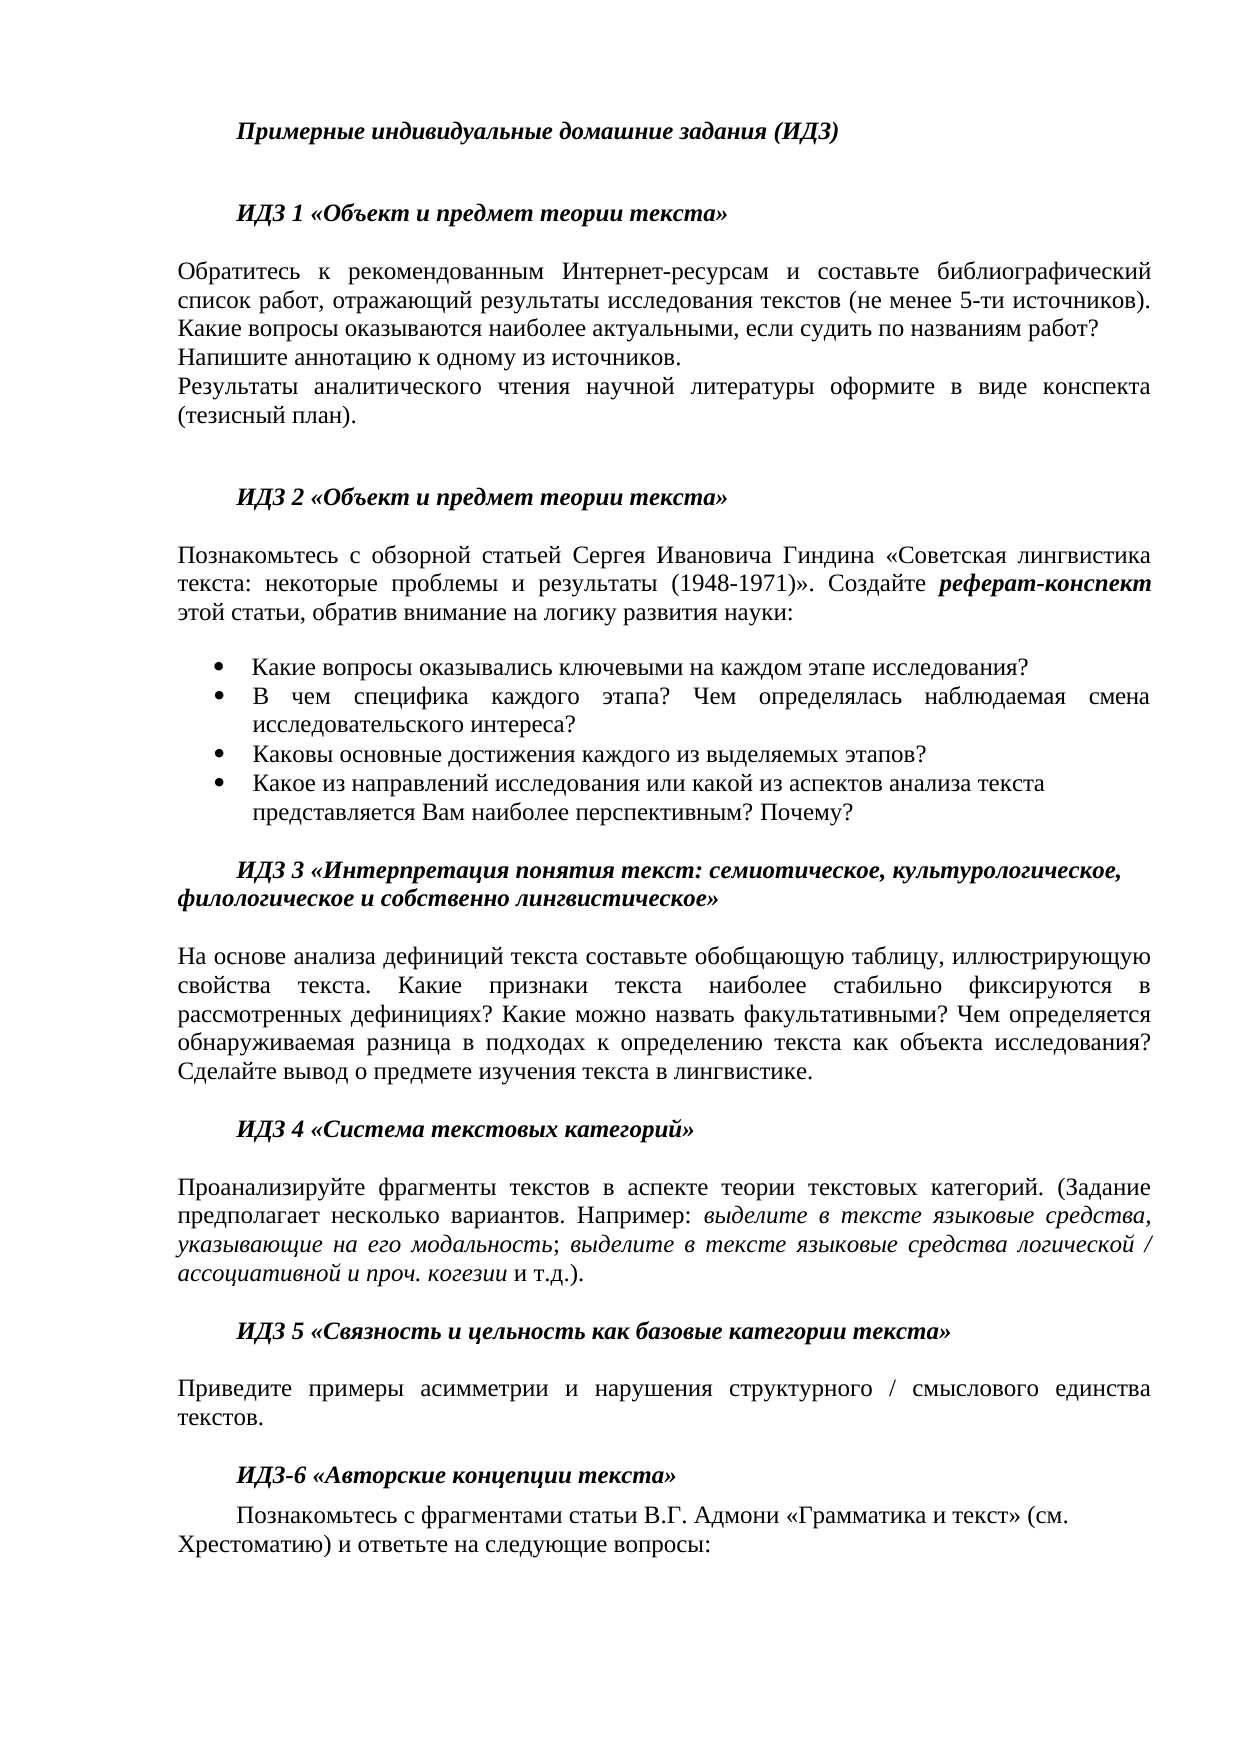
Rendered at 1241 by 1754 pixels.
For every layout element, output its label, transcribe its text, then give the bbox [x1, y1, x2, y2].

subtitle ИДЗ 2 «Объект и предмет теории текста» [236, 482, 1163, 511]
text Проанализируйте фрагменты текстов в аспекте теории текстовых категорий. (Задание предполагает несколько вариантов. Например: выделите в тексте языковые средства, указывающие на его модальность; выделите в тексте языковые средства логической / ассоциативной и проч. когезии и т.д.). [177, 1172, 1152, 1287]
subtitle ИДЗ 4 «Система текстовых категорий» [236, 1114, 1163, 1143]
subtitle ИДЗ 5 «Связность и цельность как базовые категории текста» [236, 1316, 1163, 1344]
text Приведите примеры асимметрии и нарушения структурного / смыслового единства текстов. [177, 1373, 1152, 1431]
list Какие вопросы оказывались ключевыми на каждом этапе исследования? [214, 651, 1163, 682]
text Познакомьтесь с обзорной статьей Сергея Ивановича Гиндина «Советская лингвистика текста: некоторые проблемы и результаты (1948-1971)». Создайте реферат-конспект этой статьи, обратив внимание на логику развития науки: [177, 540, 1152, 626]
subtitle ИДЗ 3 «Интерпретация понятия текст: семиотическое, культурологическое, филологическое и собственно лингвистическое» [177, 855, 1163, 912]
list Каковы основные достижения каждого из выделяемых этапов? [215, 738, 1163, 769]
list В чем специфика каждого этапа? Чем определялась наблюдаемая смена исследовательского интереса? [215, 682, 1152, 738]
text Хрестоматию) и ответьте на следующие вопросы: [177, 1529, 1163, 1558]
subtitle ИДЗ-6 «Авторские концепции текста» [236, 1460, 1163, 1488]
text На основе анализа дефиниций текста составьте обобщающую таблицу, иллюстрирующую свойства текста. Какие признаки текста наиболее стабильно фиксируются в рассмотренных дефинициях? Какие можно назвать факультативными? Чем определяется обнаруживаемая разница в подходах к определению текста как объекта исследования? Сделайте вывод о предмете изучения текста в лингвистике. [177, 941, 1152, 1085]
text Результаты аналитического чтения научной литературы оформите в виде конспекта (тезисный план). [177, 371, 1151, 429]
text Познакомьтесь с фрагментами статьи В.Г. Адмони «Грамматика и текст» (см. [236, 1501, 1163, 1529]
text Напишите аннотацию к одному из источников. [177, 342, 1163, 371]
list Какое из направлений исследования или какой из аспектов анализа текста представляется Вам наиболее перспективным? Почему? [215, 769, 1151, 826]
text Обратитесь к рекомендованным Интернет-ресурсам и составьте библиографический список работ, отражающий результаты исследования текстов (не менее 5-ти источников). Какие вопросы оказываются наиболее актуальными, если судить по названиям работ? [177, 256, 1152, 342]
text ИДЗ 1 «Объект и предмет теории текста» [236, 198, 1163, 227]
subtitle Примерные индивидуальные домашние задания (ИДЗ) [236, 116, 1163, 144]
